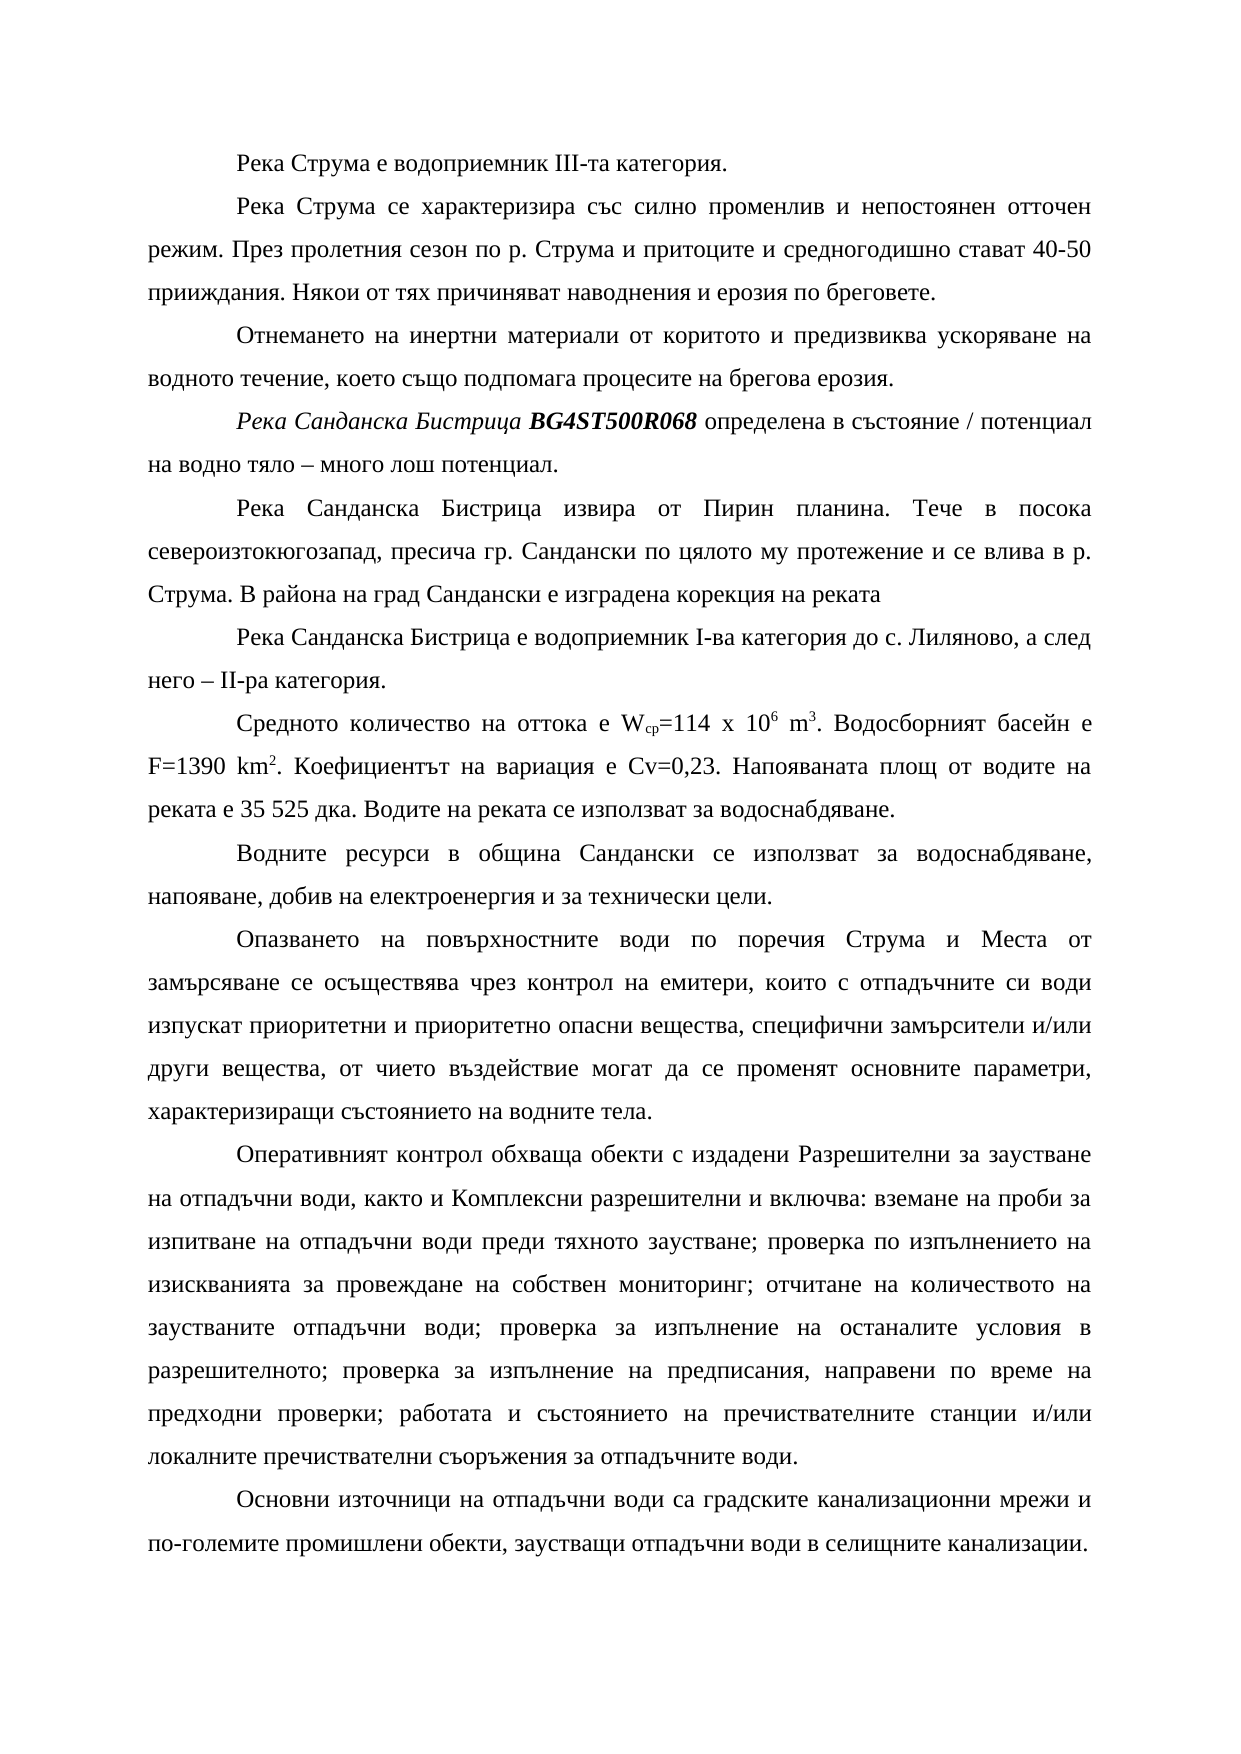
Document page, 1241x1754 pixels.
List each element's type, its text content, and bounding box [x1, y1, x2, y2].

text Опазването на повърхностните води по поречия Струма и Места от замърсяване се осъществява чрез контрол на емитери, които с отпадъчните си води изпускат приоритетни и приоритетно опасни вещества, специфични замърсители и/или други вещества, от чието въздействие могат да се променят основните параметри, характеризиращи състоянието на водните тела. [148, 924, 1093, 1125]
text Река Струма се характеризира със силно променлив и непостоянен отточен режим. През пролетния сезон по р. Струма и притоците и средногодишно стават 40-50 прииждания. Някои от тях причиняват наводнения и ерозия по бреговете. [148, 191, 1093, 306]
text Река Санданска Бистрица BG4ST500R068 определена в състояние / потенциал на водно тяло – много лош потенциал. [148, 406, 1093, 478]
text Отнемането на инертни материали от коритото и предизвиква ускоряване на водното течение, което също подпомага процесите на брегова ерозия. [148, 320, 1093, 392]
text Водните ресурси в община Сандански се използват за водоснабдяване, напояване, добив на електроенергия и за технически цели. [148, 838, 1093, 909]
text Средното количество на оттока е Wср=114 х 106 m3. Водосборният басейн е F=1390 km2. Коефициентът на вариация е Сv=0,23. Напояваната площ от водите на реката е 35 525 дка. Водите на реката се използват за водоснабдяване. [148, 708, 1093, 823]
text Река Струма е водоприемник III-та категория. [148, 148, 1093, 176]
text Река Санданска Бистрица e водоприемник I-ва категория до с. Лиляново, а след него – II-ра категория. [148, 622, 1093, 694]
text Основни източници на отпадъчни води са градските канализационни мрежи и по-големите промишлени обекти, заустващи отпадъчни води в селищните канализации. [148, 1484, 1093, 1556]
text Река Санданска Бистрица извира от Пирин планина. Тече в посока североизтокюгозапад, пресича гр. Сандански по цялото му протежение и се влива в р. Струма. В района на град Сандански е изградена корекция на реката [148, 493, 1093, 608]
text Оперативният контрол обхваща обекти с издадени Разрешителни за заустване на отпадъчни води, както и Комплексни разрешителни и включва: вземане на проби за изпитване на отпадъчни води преди тяхното заустване; проверка по изпълнението на изискванията за провеждане на собствен мониторинг; отчитане на количеството на заустваните отпадъчни води; проверка за изпълнение на останалите условия в разрешителното; проверка за изпълнение на предписания, направени по време на предходни проверки; работата и състоянието на пречиствателните станции и/или локалните пречиствателни съоръжения за отпадъчните води. [148, 1139, 1093, 1470]
